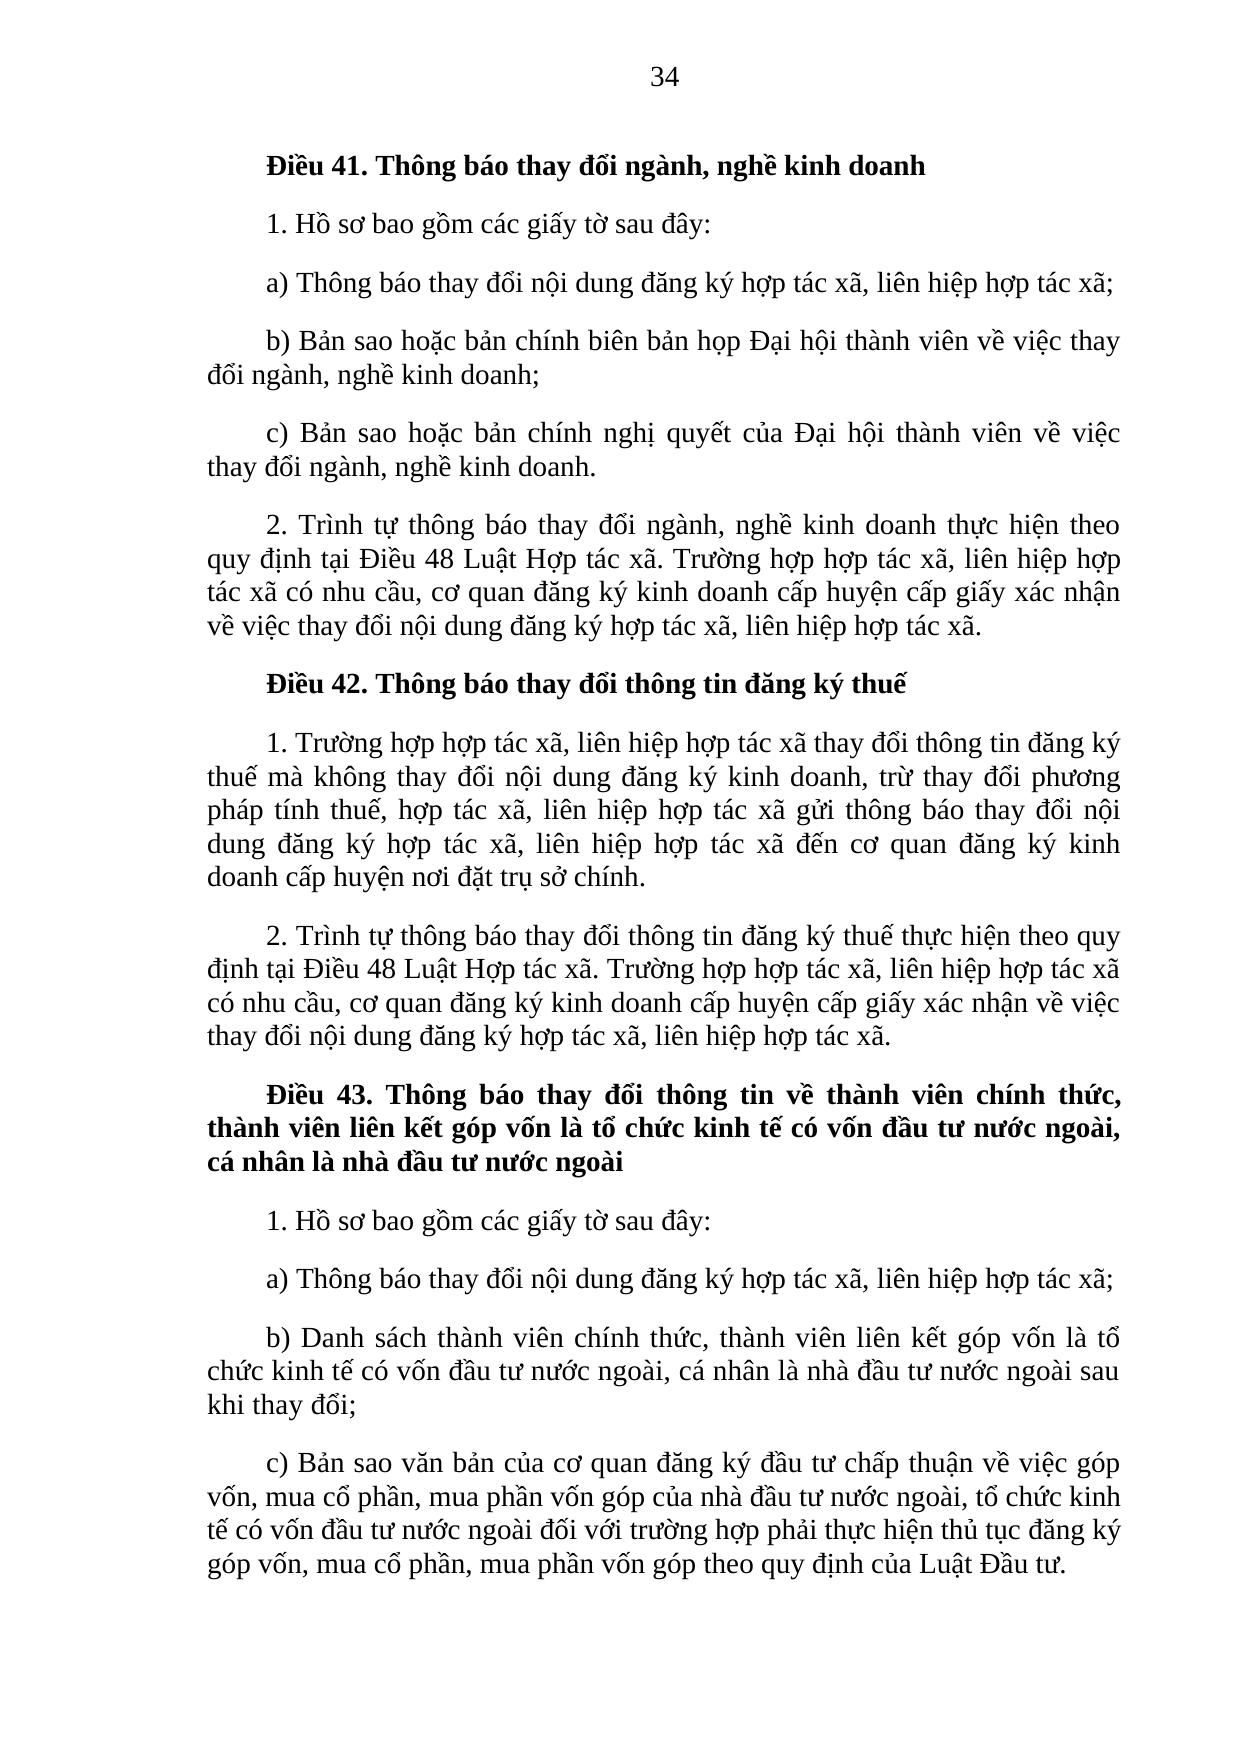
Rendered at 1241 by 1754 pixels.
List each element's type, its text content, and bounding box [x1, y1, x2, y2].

text 2. Trình tự thông báo thay đổi thông tin đăng ký thuế thực hiện theo quy định tại Điều 48 Luật Hợp tác xã. Trường hợp hợp tác xã, liên hiệp hợp tác xã có nhu cầu, cơ quan đăng ký kinh doanh cấp huyện cấp giấy xác nhận về việc thay đổi nội dung đăng ký hợp tác xã, liên hiệp hợp tác xã. [207, 918, 1122, 1052]
text c) Bản sao văn bản của cơ quan đăng ký đầu tư chấp thuận về việc góp vốn, mua cổ phần, mua phần vốn góp của nhà đầu tư nước ngoài, tổ chức kinh tế có vốn đầu tư nước ngoài đối với trường hợp phải thực hiện thủ tục đăng ký góp vốn, mua cổ phần, mua phần vốn góp theo quy định của Luật Đầu tư. [207, 1445, 1122, 1579]
text 1. Hồ sơ bao gồm các giấy tờ sau đây: [207, 1203, 1122, 1236]
text c) Bản sao hoặc bản chính nghị quyết của Đại hội thành viên về việc thay đổi ngành, nghề kinh doanh. [207, 415, 1122, 482]
subtitle Điều 41. Thông báo thay đổi ngành, nghề kinh doanh [207, 148, 1122, 181]
text a) Thông báo thay đổi nội dung đăng ký hợp tác xã, liên hiệp hợp tác xã; [207, 1261, 1122, 1295]
text 1. Hồ sơ bao gồm các giấy tờ sau đây: [207, 206, 1122, 240]
text b) Danh sách thành viên chính thức, thành viên liên kết góp vốn là tổ chức kinh tế có vốn đầu tư nước ngoài, cá nhân là nhà đầu tư nước ngoài sau khi thay đổi; [207, 1320, 1122, 1420]
text a) Thông báo thay đổi nội dung đăng ký hợp tác xã, liên hiệp hợp tác xã; [207, 265, 1122, 298]
subtitle Điều 43. Thông báo thay đổi thông tin về thành viên chính thức, thành viên liên kết góp vốn là tổ chức kinh tế có vốn đầu tư nước ngoài, cá nhân là nhà đầu tư nước ngoài [207, 1077, 1122, 1178]
text 1. Trường hợp hợp tác xã, liên hiệp hợp tác xã thay đổi thông tin đăng ký thuế mà không thay đổi nội dung đăng ký kinh doanh, trừ thay đổi phương pháp tính thuế, hợp tác xã, liên hiệp hợp tác xã gửi thông báo thay đổi nội dung đăng ký hợp tác xã, liên hiệp hợp tác xã đến cơ quan đăng ký kinh doanh cấp huyện nơi đặt trụ sở chính. [207, 725, 1122, 893]
subtitle Điều 42. Thông báo thay đổi thông tin đăng ký thuế [207, 667, 1122, 700]
text b) Bản sao hoặc bản chính biên bản họp Đại hội thành viên về việc thay đổi ngành, nghề kinh doanh; [207, 323, 1122, 390]
text 2. Trình tự thông báo thay đổi ngành, nghề kinh doanh thực hiện theo quy định tại Điều 48 Luật Hợp tác xã. Trường hợp hợp tác xã, liên hiệp hợp tác xã có nhu cầu, cơ quan đăng ký kinh doanh cấp huyện cấp giấy xác nhận về việc thay đổi nội dung đăng ký hợp tác xã, liên hiệp hợp tác xã. [207, 507, 1122, 642]
